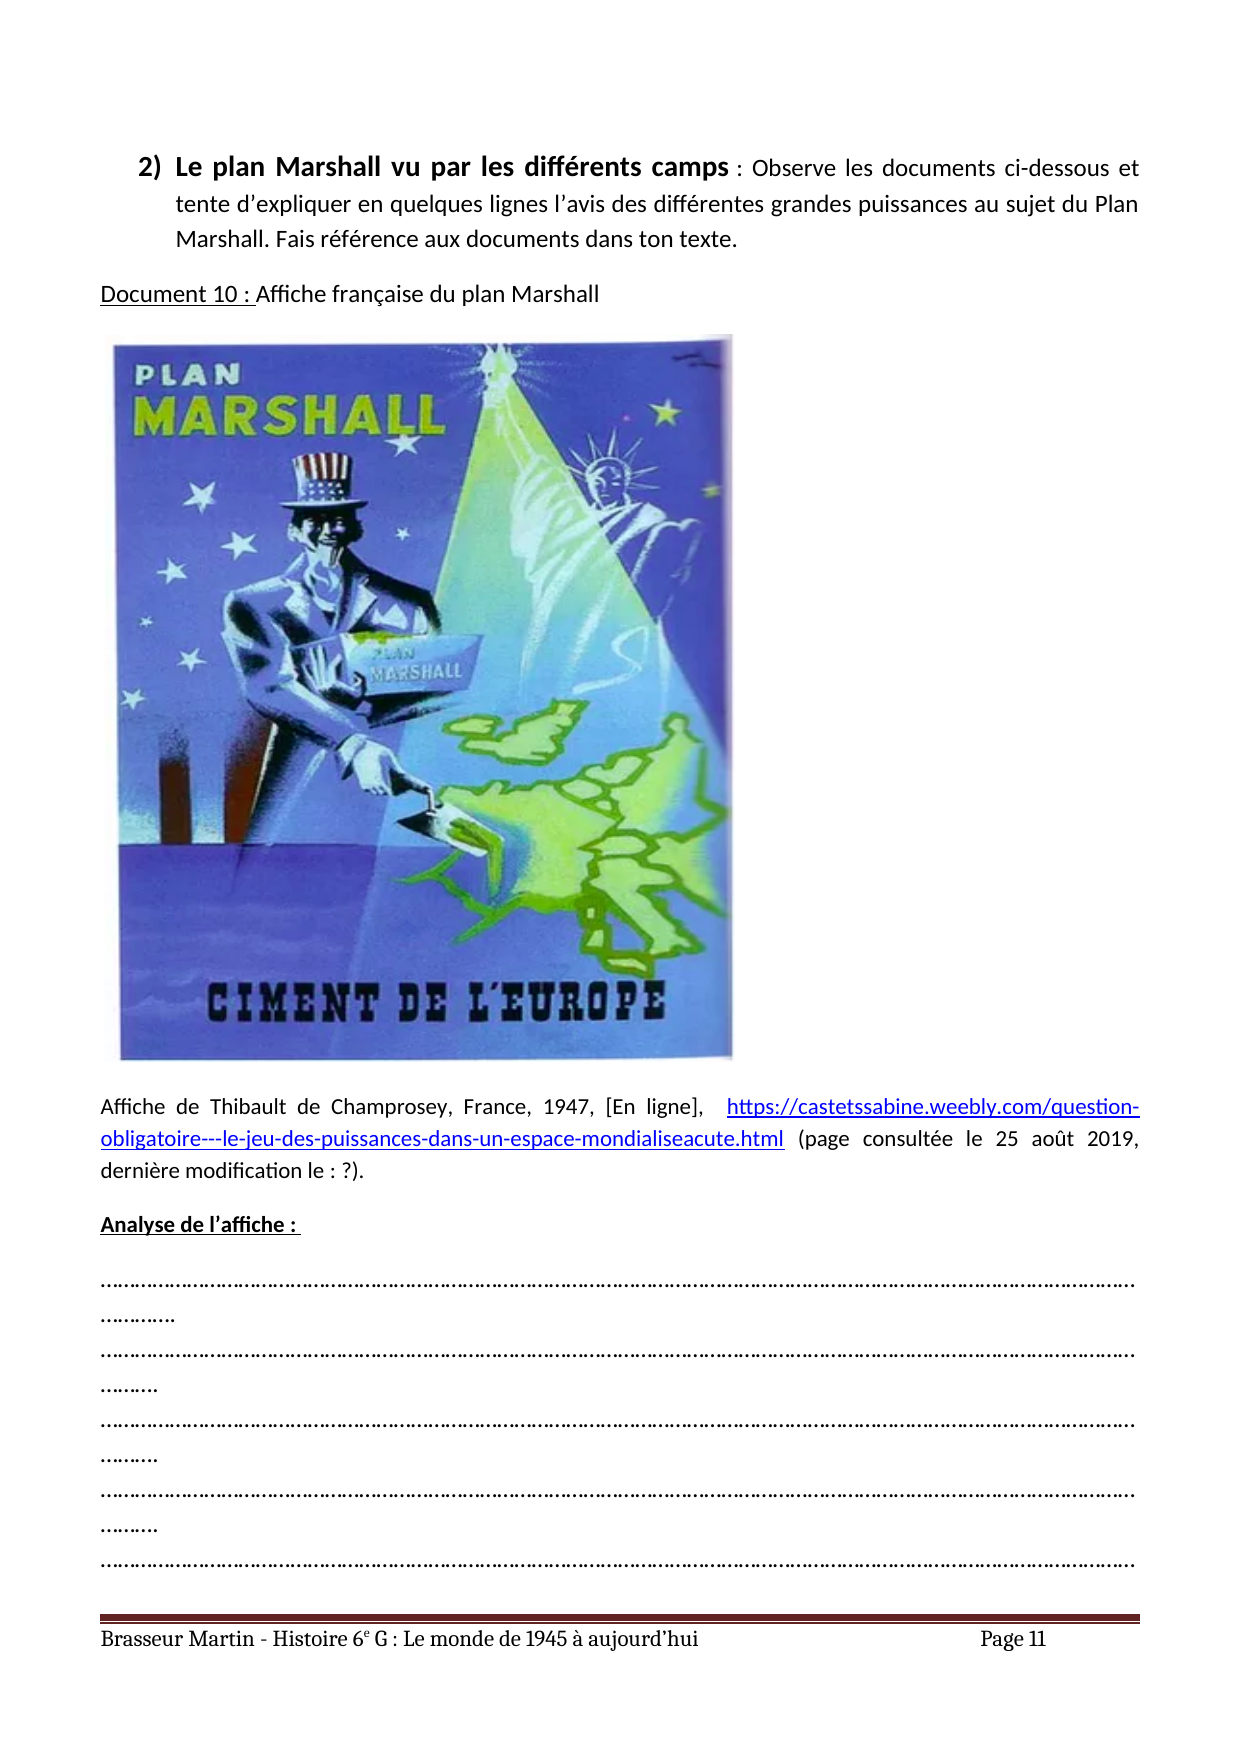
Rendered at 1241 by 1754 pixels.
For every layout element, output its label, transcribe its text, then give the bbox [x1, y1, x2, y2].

text Affiche de Thibault de Champrosey, France, 1947, [En ligne], https://castetssabine.weebly.com/question-obligatoire---le-jeu-des-puissances-dans-un-espace-mondialiseacute.html (page consultée le 25 août 2019, dernière modification le : ?). [100, 1092, 1140, 1185]
text Document 10 : Affiche française du plan Marshall [100, 279, 1140, 309]
list Le plan Marshall vu par les différents camps : Observe les documents ci-dessous et tente d’expliquer en quelques lignes l’avis des différentes grandes puissances au sujet du Plan Marshall. Fais référence aux documents dans ton texte. [138, 148, 1140, 253]
picture [100, 334, 746, 1068]
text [100, 1263, 1140, 1573]
text Analyse de l’affiche : [100, 1210, 1140, 1238]
